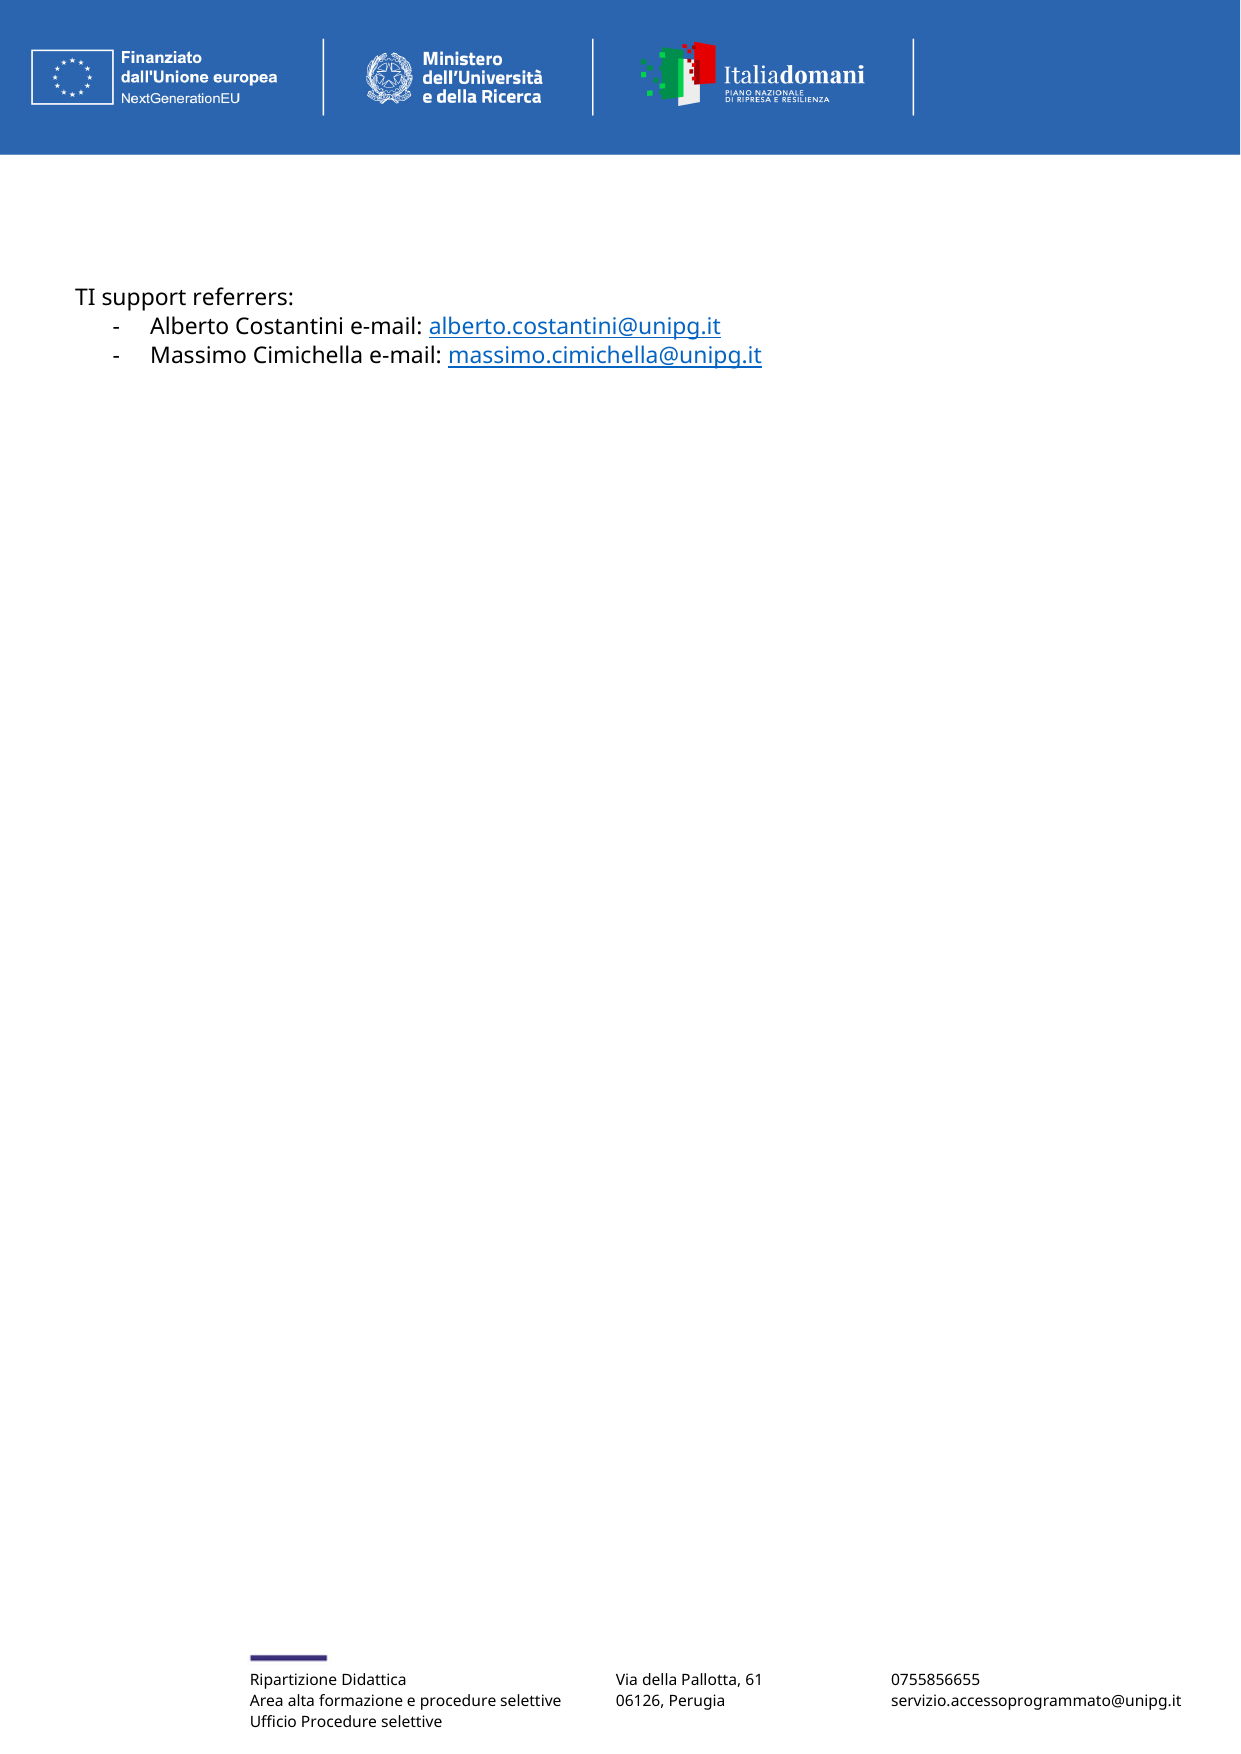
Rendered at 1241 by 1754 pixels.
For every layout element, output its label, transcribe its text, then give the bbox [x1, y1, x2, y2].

picture [244, 1647, 334, 1665]
picture [0, 0, 1241, 197]
text TI support referrers: [75, 282, 1171, 311]
list Alberto Costantini e-mail: alberto.costantini@unipg.it [112, 311, 1171, 341]
list Massimo Cimichella e-mail: massimo.cimichella@unipg.it [112, 341, 1171, 370]
